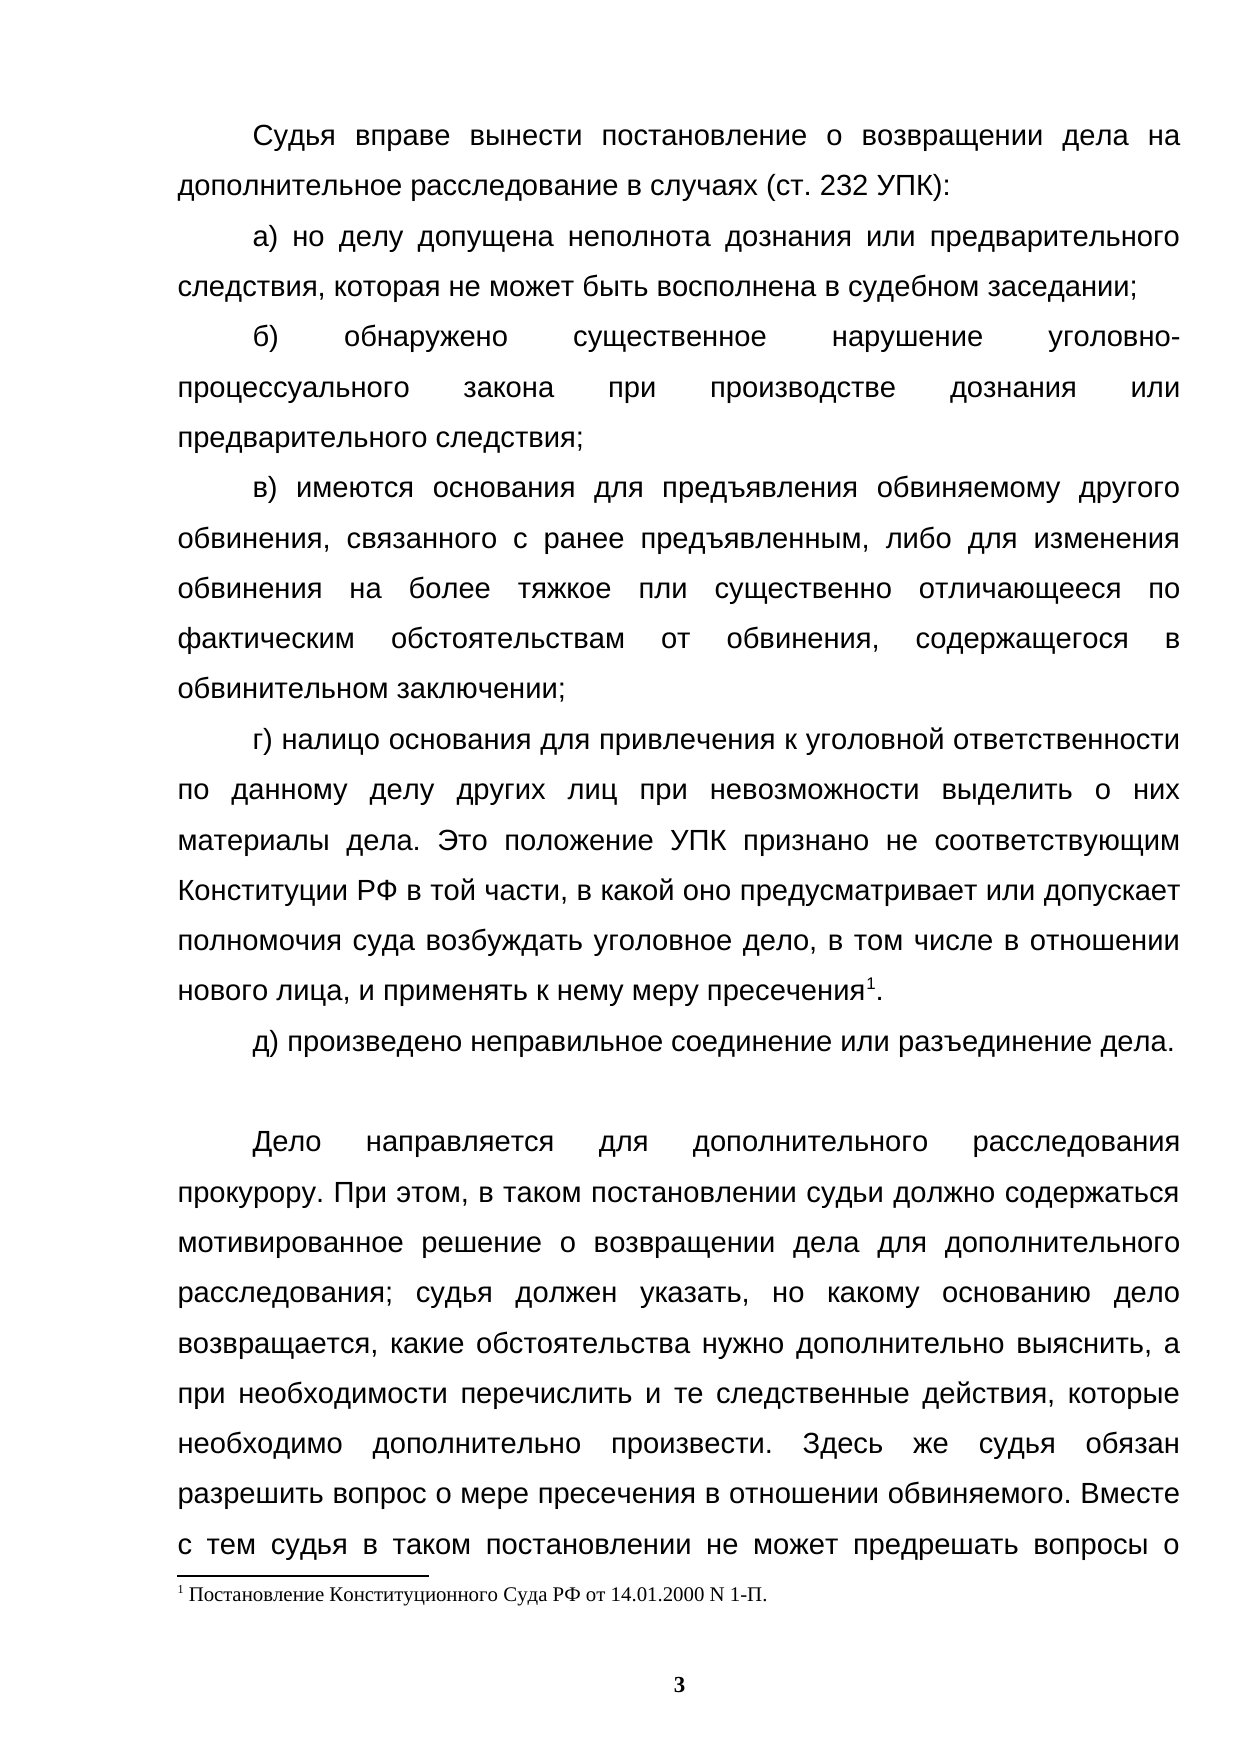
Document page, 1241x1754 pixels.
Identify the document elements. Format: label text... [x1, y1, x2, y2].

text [177, 1124, 1181, 1560]
text в) имеются основания для предъявления обвиняемому другого обвинения, связанного с ранее предъявленным, либо для изменения обвинения на более тяжкое пли существенно отличающееся по фактическим обстоятельствам от обвинения, содержащегося в обвинительном заключении; [177, 470, 1181, 705]
text Судья вправе вынести постановление о возвращении дела на дополнительное расследование в случаях (ст. 232 УПК): [177, 118, 1181, 202]
text б) обнаружено существенное нарушение уголовно-процессуального закона при производстве дознания или предварительного следствия; [177, 319, 1181, 453]
text г) налицо основания для привлечения к уголовной ответственности по данному делу других лиц при невозможности выделить о них материалы дела. Это положение УПК признано не соответствующим Конституции РФ в той части, в какой оно предусматривает или допускает полномочия суда возбуждать уголовное дело, в том числе в отношении нового лица, и применять к нему меру пресечения. [177, 722, 1181, 1007]
text д) произведено неправильное соединение или разъединение дела. [177, 1024, 1181, 1057]
text а) но делу допущена неполнота дознания или предварительного следствия, которая не может быть восполнена в судебном заседании; [177, 219, 1181, 303]
